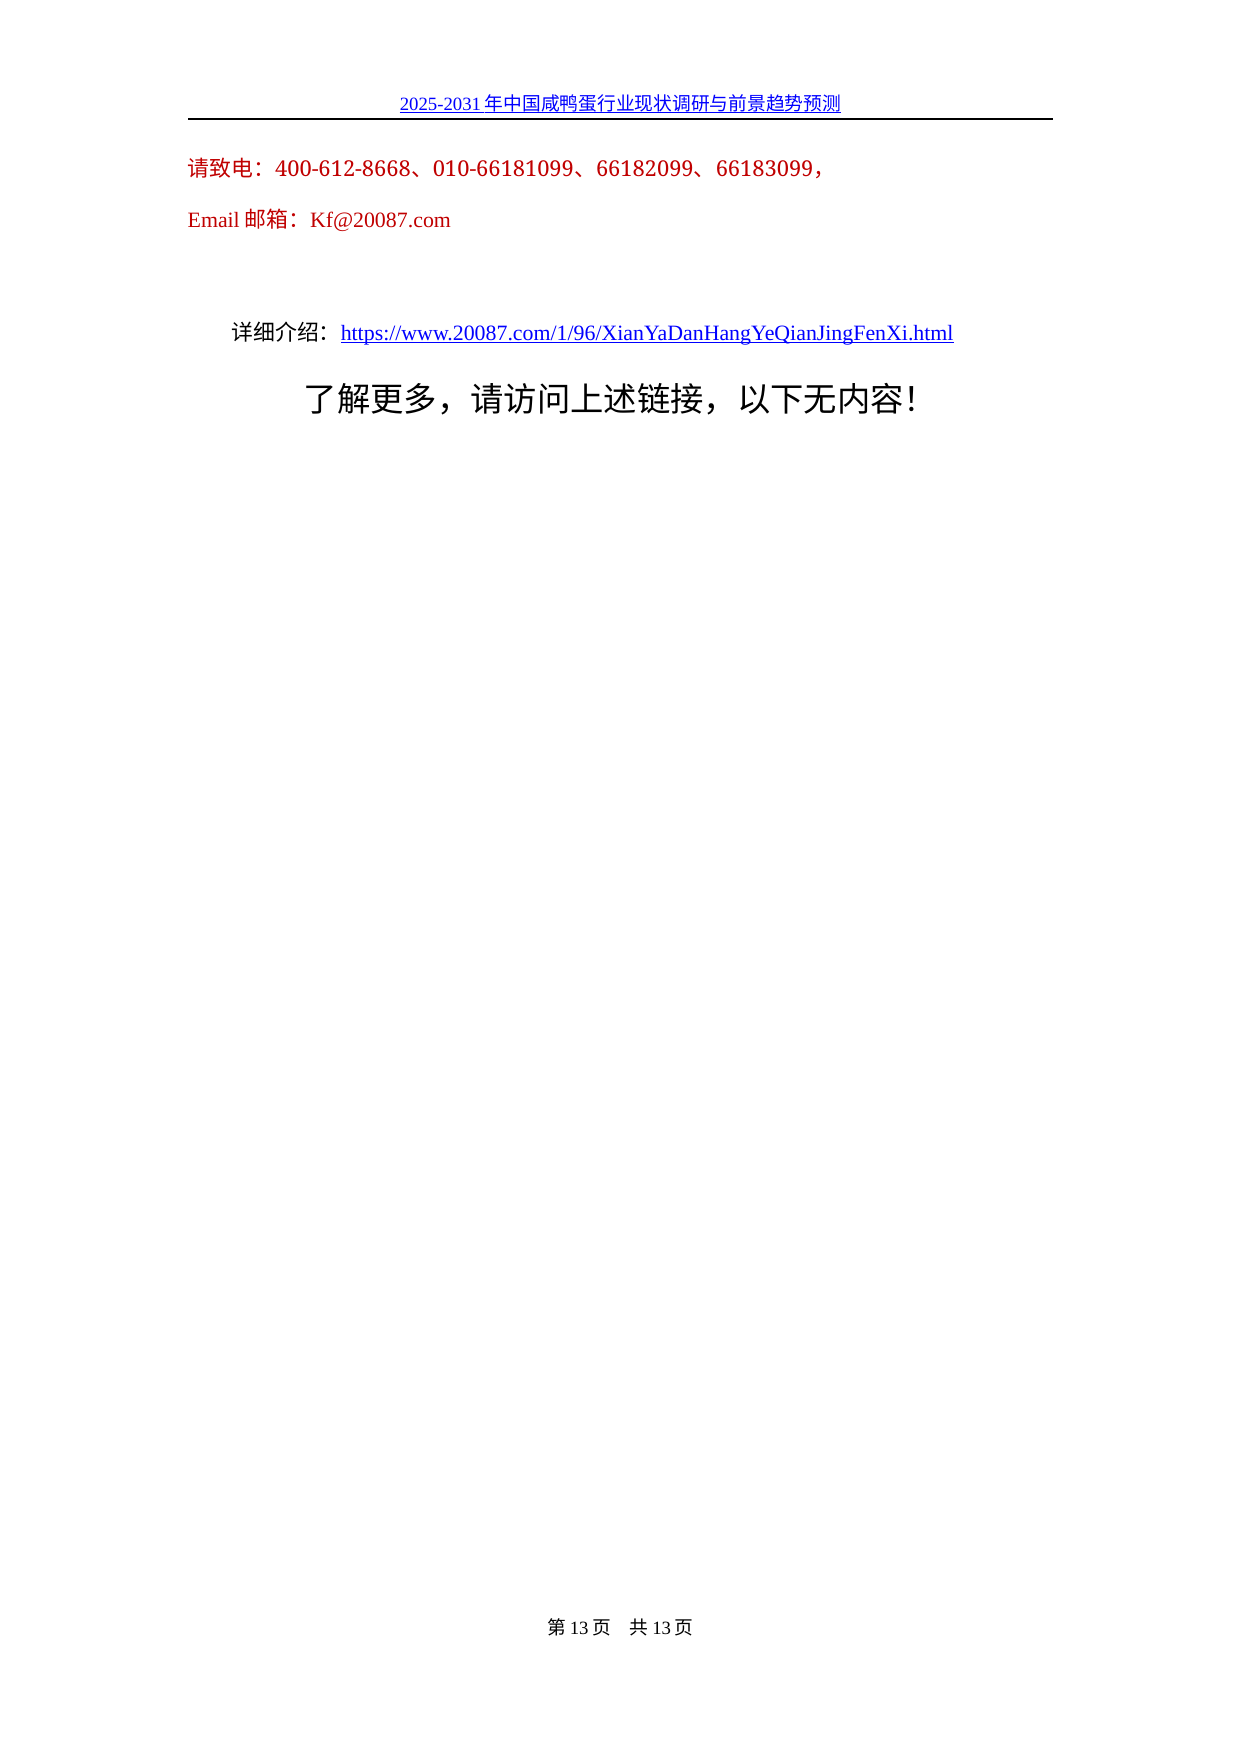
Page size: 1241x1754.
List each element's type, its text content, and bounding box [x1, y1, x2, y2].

text 请致电：400-612-8668、010-66181099、66182099、66183099， [187, 150, 1053, 183]
text 详细介绍：https://www.20087.com/1/96/XianYaDanHangYeQianJingFenXi.html [187, 315, 1053, 347]
text Email邮箱：Kf@20087.com [187, 202, 1053, 234]
title 了解更多，请访问上述链接，以下无内容！ [187, 365, 1053, 430]
